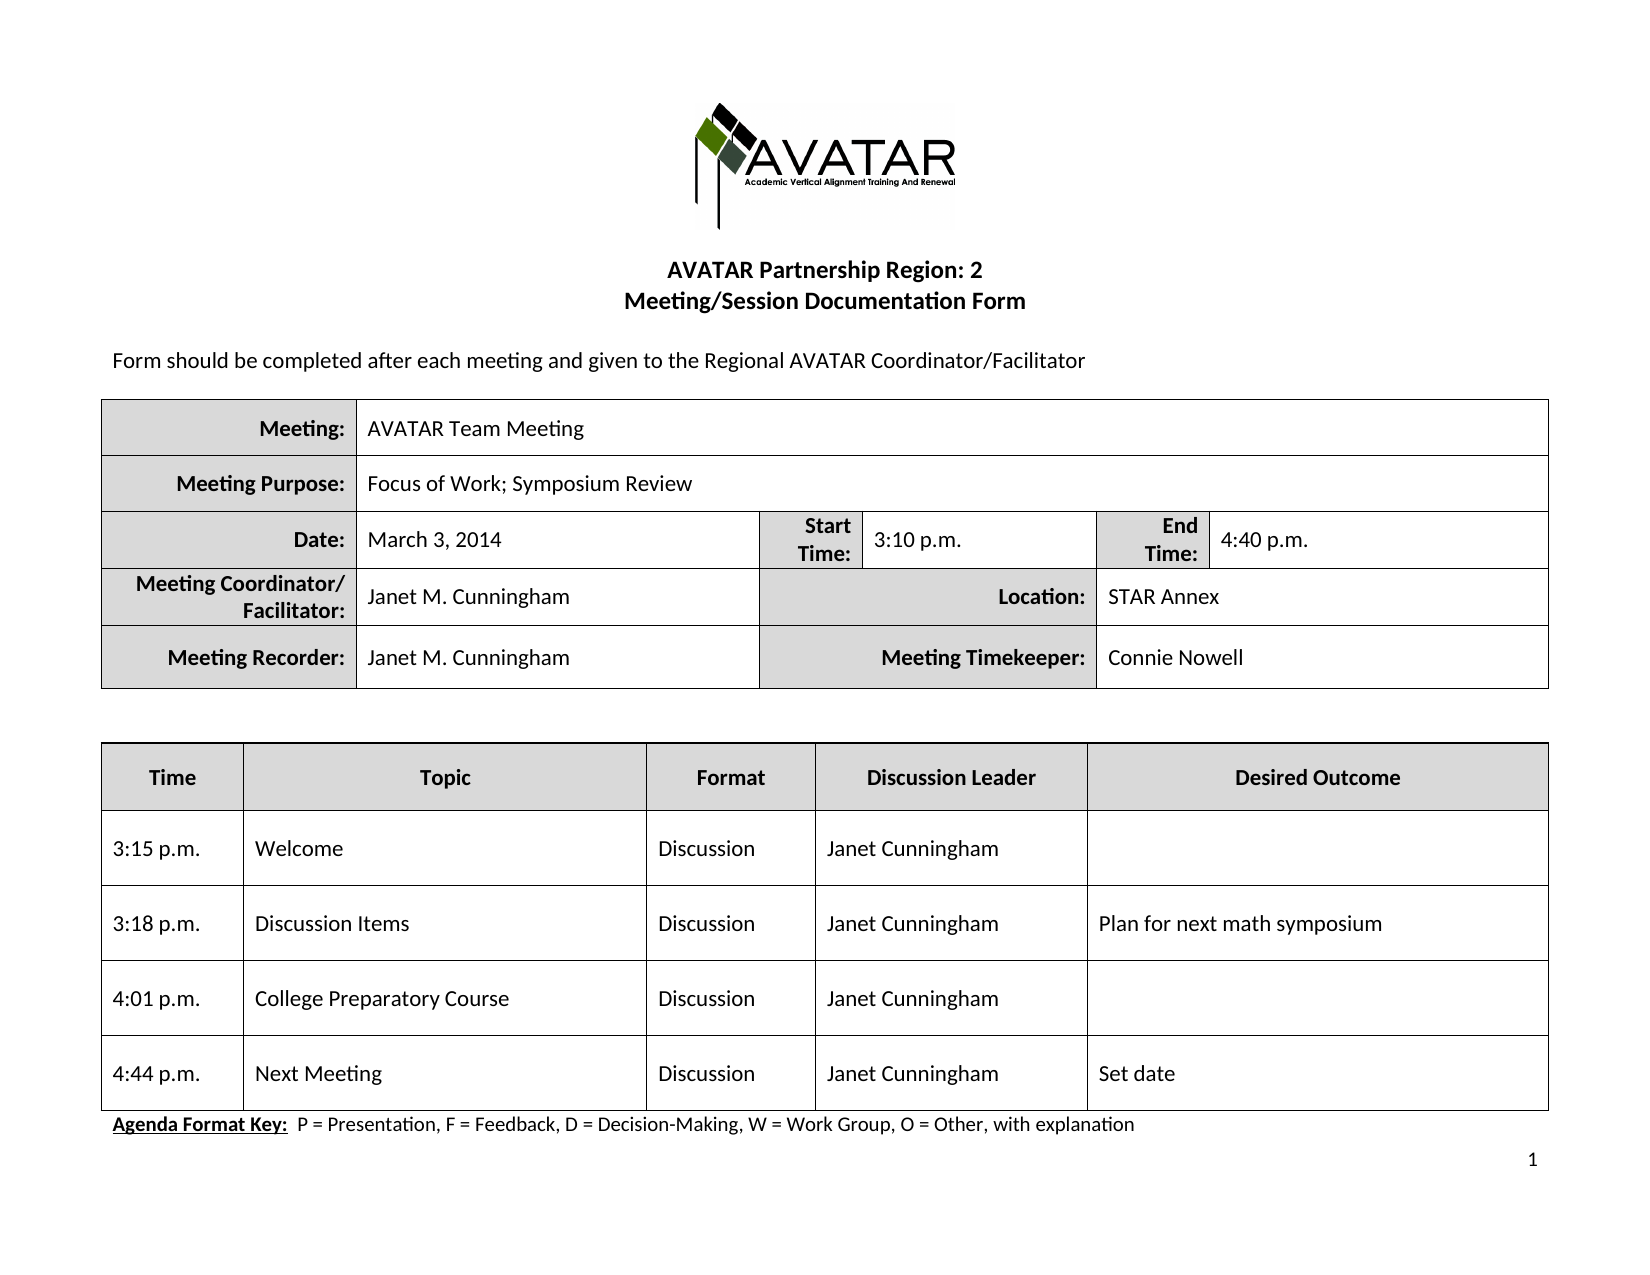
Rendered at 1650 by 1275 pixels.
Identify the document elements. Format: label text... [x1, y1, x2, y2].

table_cell Meeting Recorder: [102, 626, 356, 688]
table_cell End Time: [1097, 512, 1209, 568]
text Form should be completed after each meeting and given to the Regional AVATAR Coordinator/Facilitator [112, 346, 1537, 374]
table_cell College Preparatory Course [244, 961, 646, 1035]
table_header Meeting: [102, 400, 356, 455]
table_cell 3:10 p.m. [863, 512, 1096, 568]
table_cell 4:01 p.m. [102, 961, 243, 1035]
text Meeting/Session Documentation Form [112, 285, 1537, 316]
table_cell Plan for next math symposium [1088, 886, 1548, 960]
text Agenda Format Key: P = Presentation, F = Feedback, D = Decision-Making, W = Work Group, O = Other, with explanation [112, 1111, 1537, 1136]
table_cell [1088, 961, 1548, 1035]
table_cell Meeting Purpose: [102, 456, 356, 511]
table_header Time [102, 744, 243, 810]
table_cell March 3, 2014 [357, 512, 759, 568]
table_cell Discussion [647, 961, 815, 1035]
table_cell Set date [1088, 1036, 1548, 1110]
table_cell Meeting Timekeeper: [760, 626, 1096, 688]
table_cell Location: [760, 569, 1096, 625]
table_cell Janet M. Cunningham [357, 569, 759, 625]
table_cell [1088, 811, 1548, 885]
table_header Desired Outcome [1088, 744, 1548, 810]
text AVATAR Partnership Region: 2 [112, 254, 1537, 285]
table_cell Meeting Coordinator/ Facilitator: [102, 569, 356, 625]
table_cell Discussion Items [244, 886, 646, 960]
table_cell Janet Cunningham [816, 1036, 1087, 1110]
table_cell 3:18 p.m. [102, 886, 243, 960]
table_cell 4:40 p.m. [1210, 512, 1548, 568]
table_cell Welcome [244, 811, 646, 885]
table_cell Discussion [647, 1036, 815, 1110]
table_cell Next Meeting [244, 1036, 646, 1110]
picture [695, 103, 955, 230]
table_header Format [647, 744, 815, 810]
table_header Topic [244, 744, 646, 810]
table_cell Janet Cunningham [816, 811, 1087, 885]
table_cell Janet Cunningham [816, 886, 1087, 960]
table_cell Focus of Work; Symposium Review [357, 456, 1548, 511]
table_cell Discussion [647, 886, 815, 960]
table_cell Janet M. Cunningham [357, 626, 759, 688]
table_header Discussion Leader [816, 744, 1087, 810]
table_cell 4:44 p.m. [102, 1036, 243, 1110]
table_cell Connie Nowell [1097, 626, 1548, 688]
table_cell Discussion [647, 811, 815, 885]
table_cell Janet Cunningham [816, 961, 1087, 1035]
table_cell Start Time: [760, 512, 862, 568]
table_header AVATAR Team Meeting [357, 400, 1548, 455]
table_cell 3:15 p.m. [102, 811, 243, 885]
table_cell Date: [102, 512, 356, 568]
table_cell STAR Annex [1097, 569, 1548, 625]
